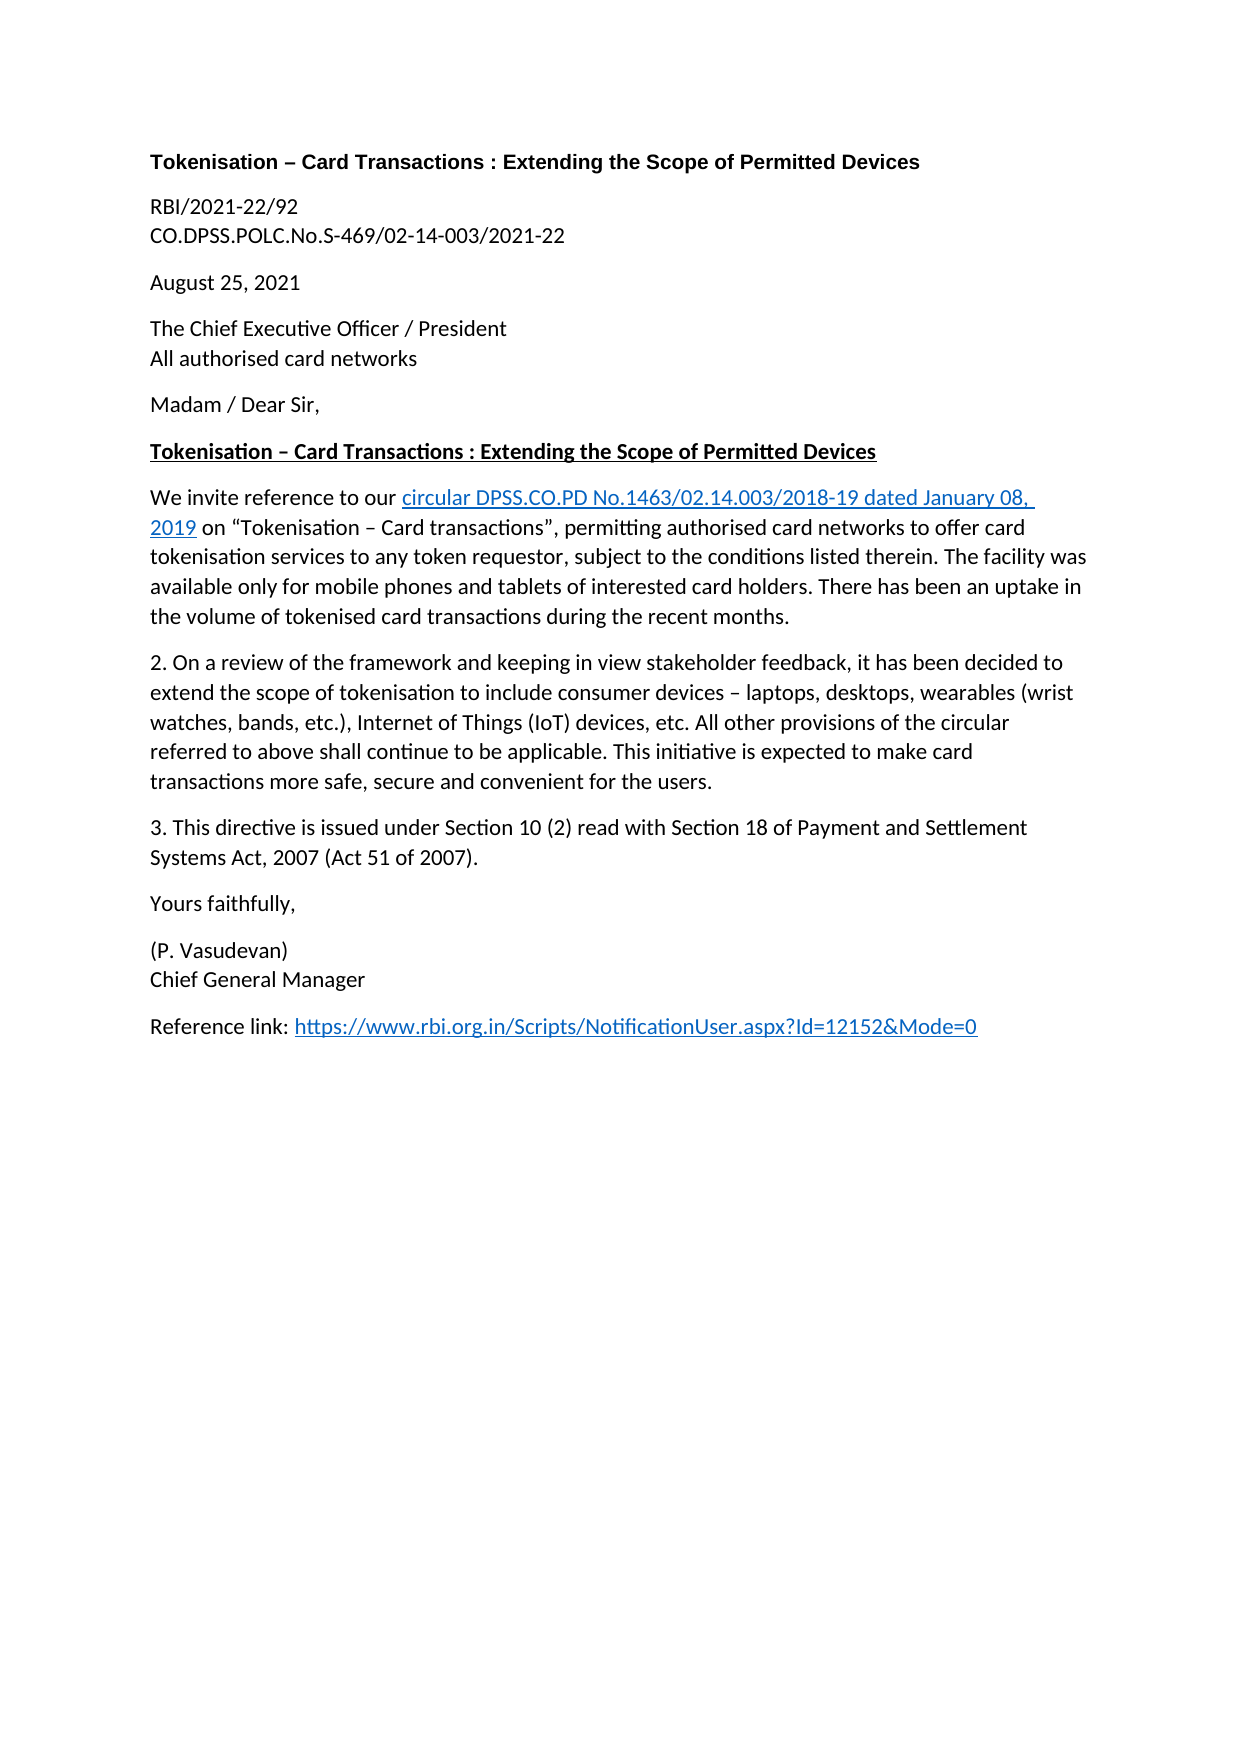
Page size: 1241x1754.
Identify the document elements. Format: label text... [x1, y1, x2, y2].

text The Chief Executive Officer / President All authorised card networks [150, 314, 1090, 372]
text We invite reference to our circular DPSS.CO.PD No.1463/02.14.003/2018-19 dated January 08, 2019 on “Tokenisation – Card transactions”, permitting authorised card networks to offer card tokenisation services to any token requestor, subject to the conditions listed therein. The facility was available only for mobile phones and tablets of interested card holders. There has been an uptake in the volume of tokenised card transactions during the recent months. [150, 483, 1090, 630]
text Yours faithfully, [150, 889, 1090, 917]
text 2. On a review of the framework and keeping in view stakeholder feedback, it has been decided to extend the scope of tokenisation to include consumer devices – laptops, desktops, wearables (wrist watches, bands, etc.), Internet of Things (IoT) devices, etc. All other provisions of the circular referred to above shall continue to be applicable. This initiative is expected to make card transactions more safe, secure and convenient for the users. [150, 648, 1090, 795]
text Tokenisation – Card Transactions : Extending the Scope of Permitted Devices [150, 150, 1090, 174]
text Madam / Dear Sir, [150, 390, 1090, 418]
text August 25, 2021 [150, 268, 1090, 296]
text (P. Vasudevan) Chief General Manager [150, 936, 1090, 993]
text RBI/2021-22/92 CO.DPSS.POLC.No.S-469/02-14-003/2021-22 [150, 192, 1090, 250]
text 3. This directive is issued under Section 10 (2) read with Section 18 of Payment and Settlement Systems Act, 2007 (Act 51 of 2007). [150, 813, 1090, 871]
text Reference link: https://www.rbi.org.in/Scripts/NotificationUser.aspx?Id=12152&Mode=0 [150, 1012, 1090, 1040]
text Tokenisation – Card Transactions : Extending the Scope of Permitted Devices [150, 437, 1090, 465]
